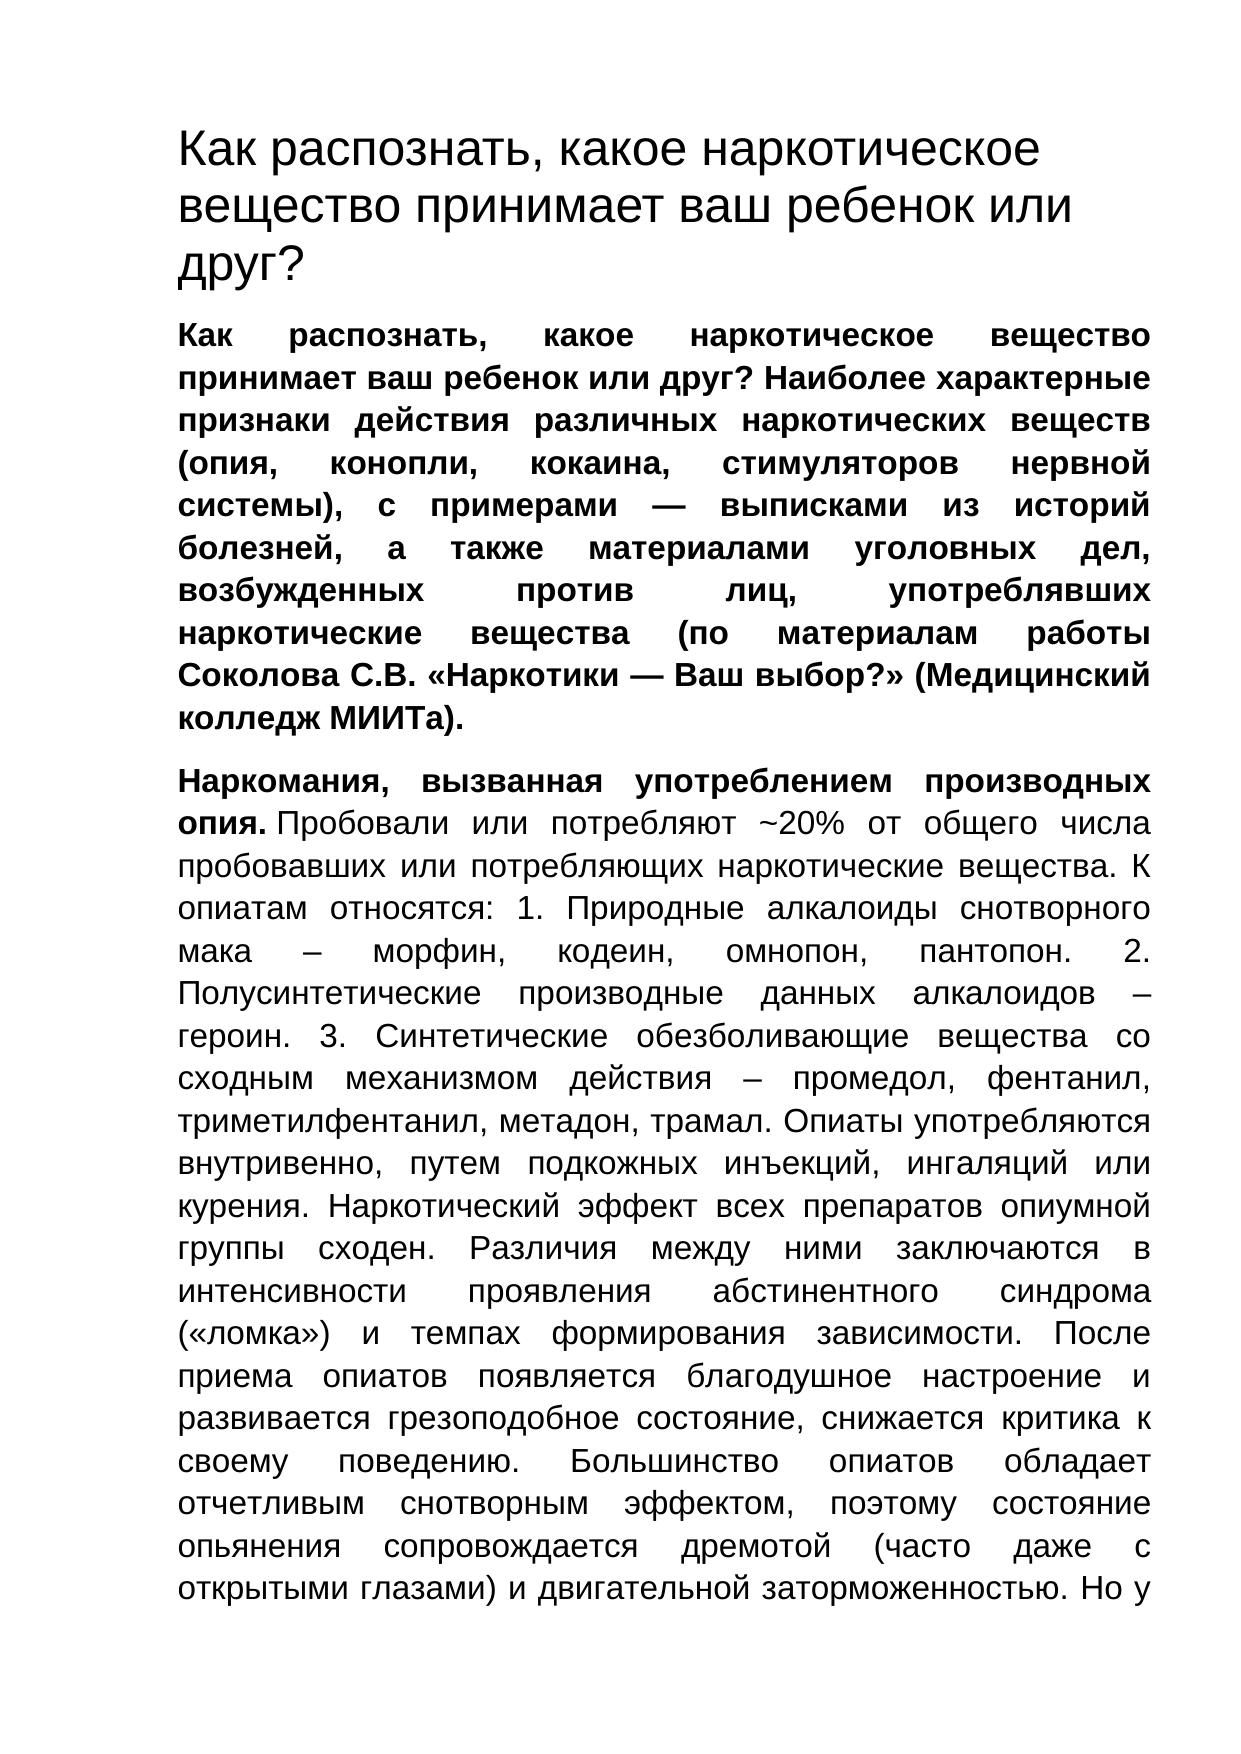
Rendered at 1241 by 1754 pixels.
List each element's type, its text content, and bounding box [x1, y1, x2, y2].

text Как распознать, какое наркотическое вещество принимает ваш ребенок или друг? Наиболее характерные признаки действия различных наркотических веществ (опия, конопли, кокаина, стимуляторов нервной системы), с примерами — выписками из историй болезней, а также материалами уголовных дел, возбужденных против лиц, употреблявших наркотические вещества (по материалам работы Соколова С.В. «Наркотики — Ваш выбор?» (Медицинский колледж МИИТа). [177, 311, 1152, 736]
text Как распознать, какое наркотическое вещество принимает ваш ребенок или друг? [177, 118, 1152, 291]
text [177, 757, 1152, 1607]
